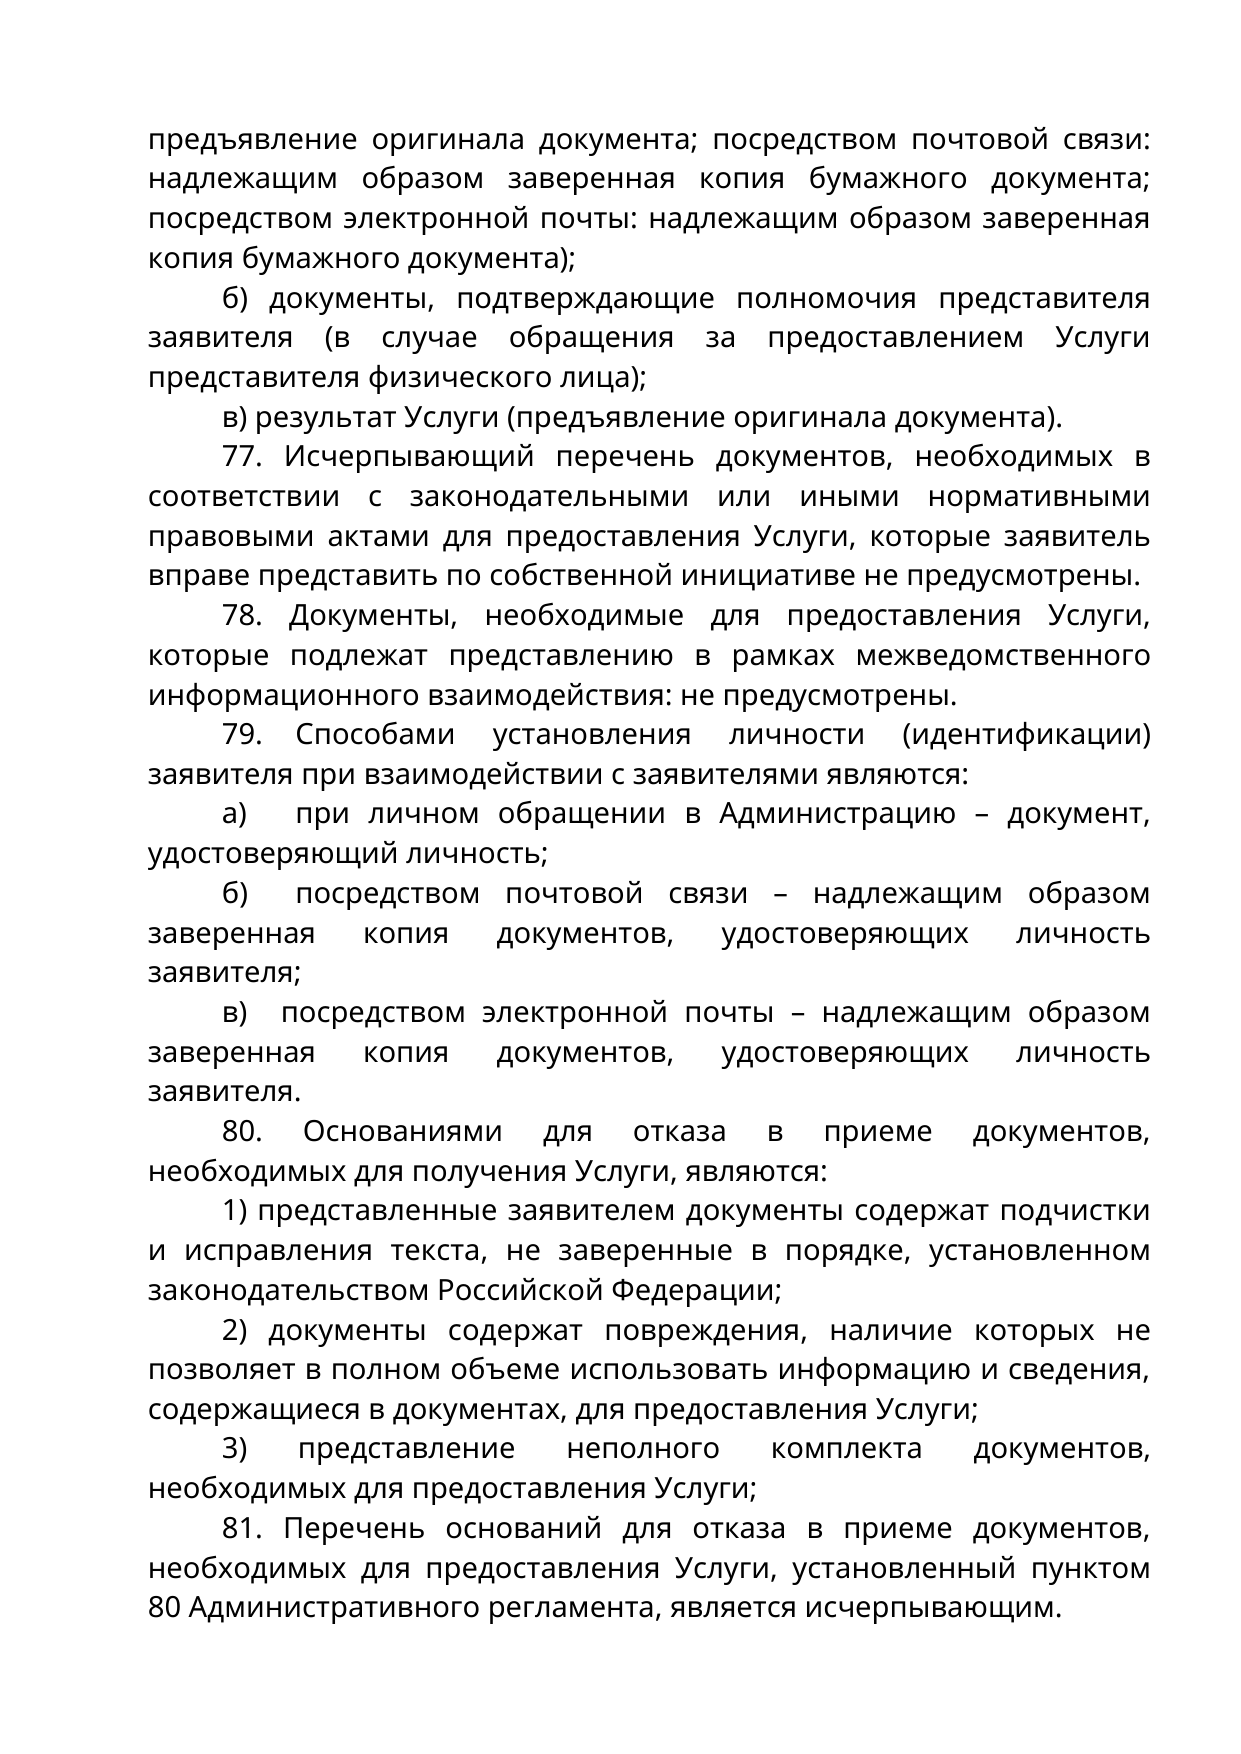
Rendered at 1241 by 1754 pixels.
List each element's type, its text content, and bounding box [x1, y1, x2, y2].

title б) документы, подтверждающие полномочия представителя заявителя (в случае обращения за предоставлением Услуги представителя физического лица); [148, 277, 1152, 396]
text 81. Перечень оснований для отказа в приеме документов, необходимых для предоставления Услуги, установленный пунктом 80 Административного регламента, является исчерпывающим. [148, 1507, 1152, 1626]
text в) посредством электронной почты – надлежащим образом заверенная копия документов, удостоверяющих личность заявителя. [148, 991, 1152, 1110]
text 80. Основаниями для отказа в приеме документов, необходимых для получения Услуги, являются: [148, 1110, 1152, 1190]
text 1) представленные заявителем документы содержат подчистки и исправления текста, не заверенные в порядке, установленном законодательством Российской Федерации; [148, 1190, 1152, 1309]
text 2) документы содержат повреждения, наличие которых не позволяет в полном объеме использовать информацию и сведения, содержащиеся в документах, для предоставления Услуги; [148, 1309, 1152, 1428]
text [148, 118, 1152, 277]
text в) результат Услуги (предъявление оригинала документа). [148, 396, 1152, 436]
text б) посредством почтовой связи – надлежащим образом заверенная копия документов, удостоверяющих личность заявителя; [148, 872, 1152, 991]
text 78. Документы, необходимые для предоставления Услуги, которые подлежат представлению в рамках межведомственного информационного взаимодействия: не предусмотрены. [148, 594, 1152, 713]
text а) при личном обращении в Администрацию – документ, удостоверяющий личность; [148, 793, 1152, 872]
text 79. Способами установления личности (идентификации) заявителя при взаимодействии с заявителями являются: [148, 713, 1152, 793]
text 77. Исчерпывающий перечень документов, необходимых в соответствии с законодательными или иными нормативными правовыми актами для предоставления Услуги, которые заявитель вправе представить по собственной инициативе не предусмотрены. [148, 436, 1152, 594]
text 3) представление неполного комплекта документов, необходимых для предоставления Услуги; [148, 1428, 1152, 1507]
